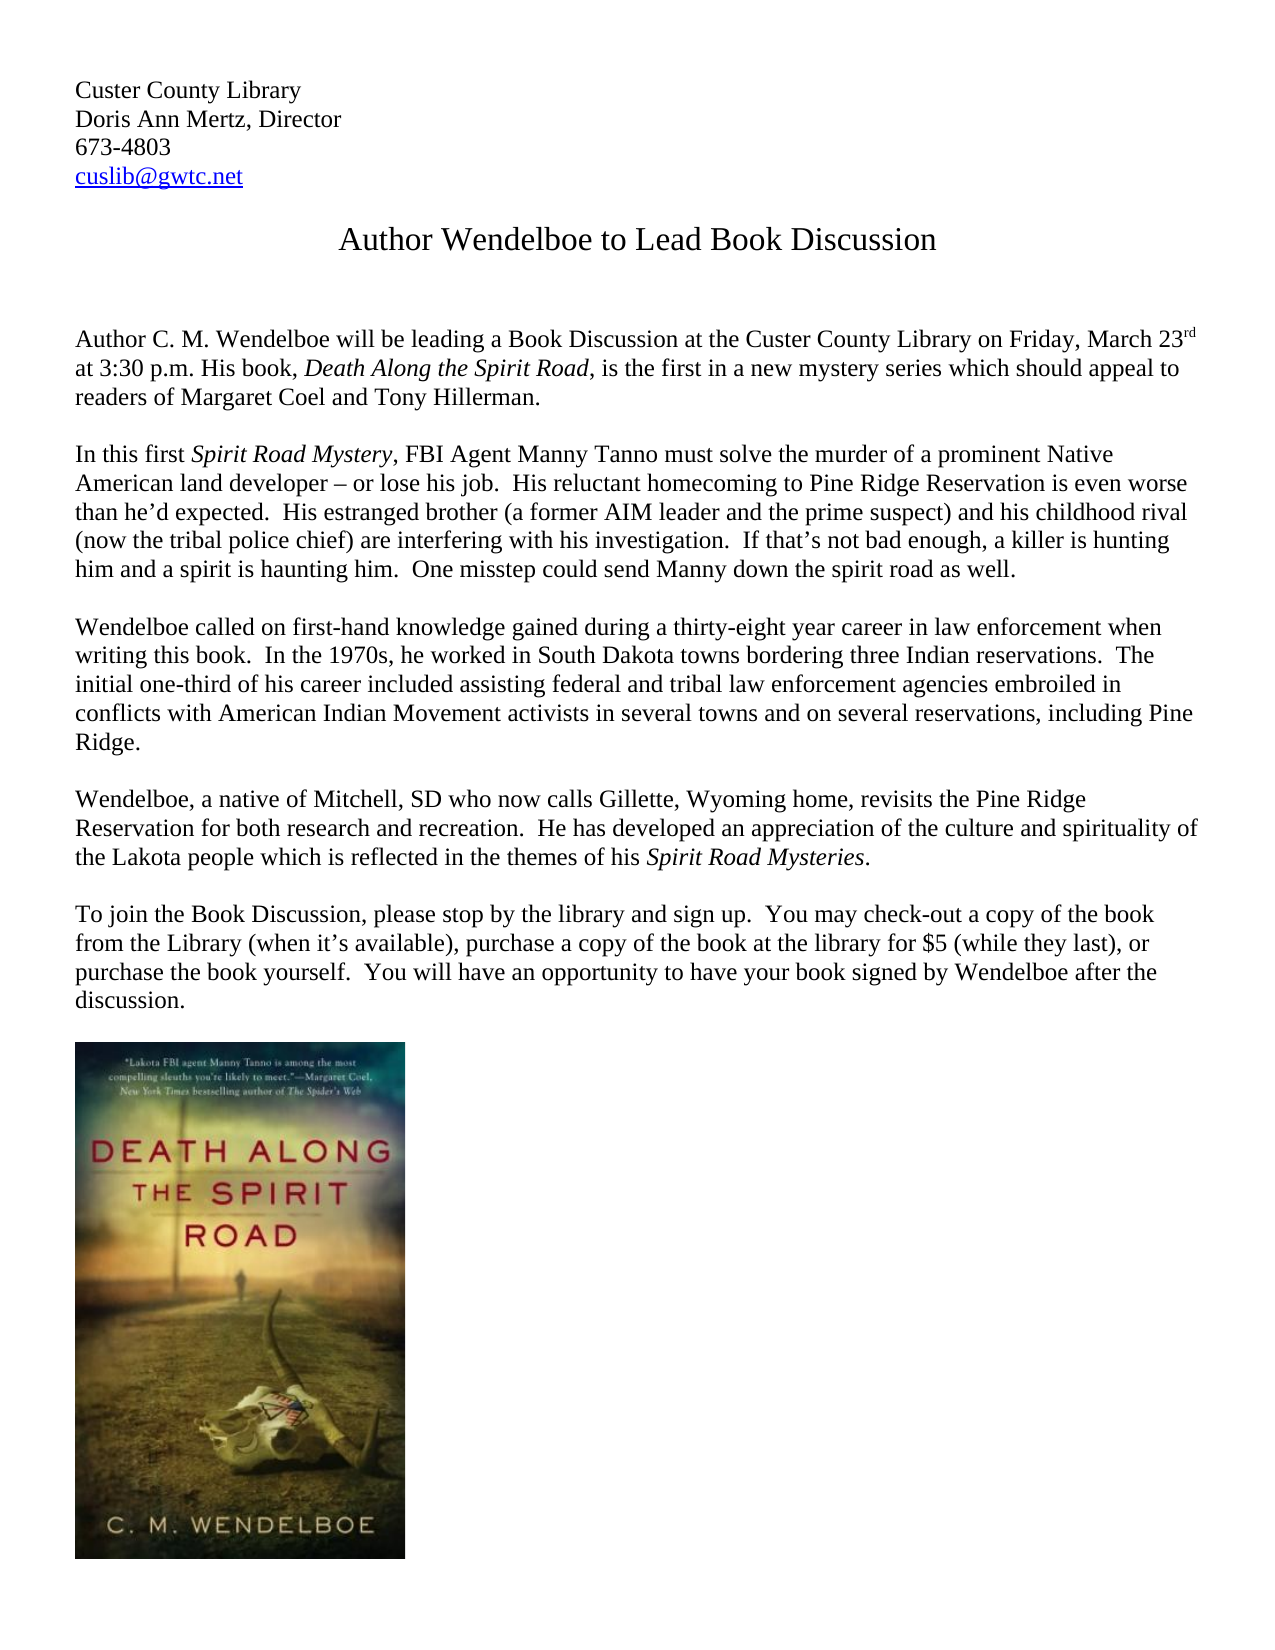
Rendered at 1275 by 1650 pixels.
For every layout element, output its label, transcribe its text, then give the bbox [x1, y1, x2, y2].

text Custer County Library [75, 75, 1200, 104]
picture [75, 1042, 406, 1559]
text Author C. M. Wendelboe will be leading a Book Discussion at the Custer County Library on Friday, March 23rd at 3:30 p.m. His book, Death Along the Spirit Road, is the first in a new mystery series which should appeal to readers of Margaret Coel and Tony Hillerman. [75, 324, 1200, 410]
text Author Wendelboe to Lead Book Discussion [75, 219, 1200, 257]
text Wendelboe called on first-hand knowledge gained during a thirty-eight year career in law enforcement when writing this book. In the 1970s, he worked in South Dakota towns bordering three Indian reservations. The initial one-third of his career included assisting federal and tribal law enforcement agencies embroiled in conflicts with American Indian Movement activists in several towns and on several reservations, including Pine Ridge. [75, 612, 1200, 755]
text cuslib@gwtc.net [75, 161, 1200, 190]
text To join the Book Discussion, please stop by the library and sign up. You may check-out a copy of the book from the Library (when it’s available), purchase a copy of the book at the library for $5 (while they last), or purchase the book yourself. You will have an opportunity to have your book signed by Wendelboe after the discussion. [75, 899, 1200, 1014]
text Wendelboe, a native of Mitchell, SD who now calls Gillette, Wyoming home, revisits the Pine Ridge Reservation for both research and recreation. He has developed an appreciation of the culture and spirituality of the Lakota people which is reflected in the themes of his Spirit Road Mysteries. [75, 784, 1200, 870]
text Doris Ann Mertz, Director [75, 104, 1200, 132]
text In this first Spirit Road Mystery, FBI Agent Manny Tanno must solve the murder of a prominent Native American land developer – or lose his job. His reluctant homecoming to Pine Ridge Reservation is even worse than he’d expected. His estranged brother (a former AIM leader and the prime suspect) and his childhood rival (now the tribal police chief) are interfering with his investigation. If that’s not bad enough, a killer is hunting him and a spirit is haunting him. One misstep could send Manny down the spirit road as well. [75, 439, 1200, 583]
text 673-4803 [75, 132, 1200, 161]
